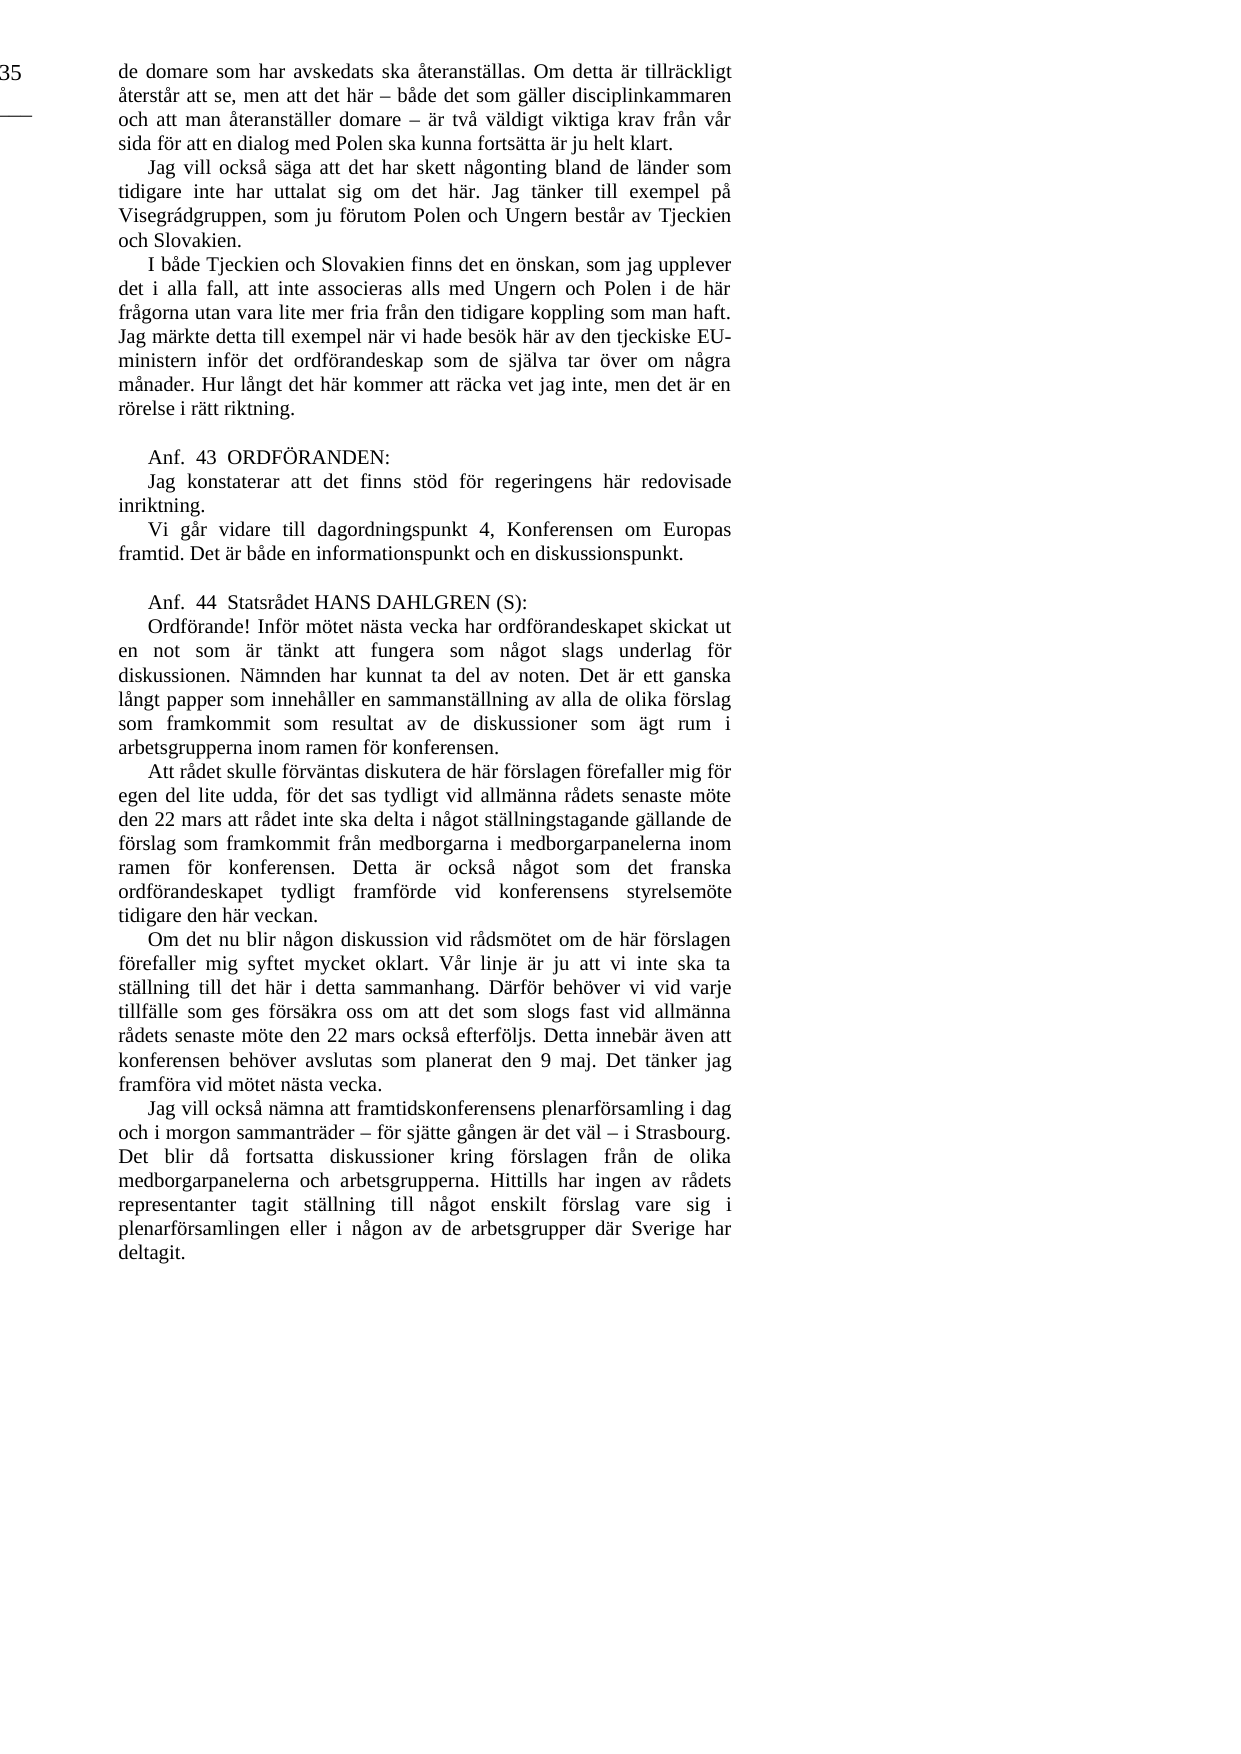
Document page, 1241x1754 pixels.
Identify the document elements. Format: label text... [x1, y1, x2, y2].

text Vi går vidare till dagordningspunkt 4, Konferensen om Europas framtid. Det är både en informationspunkt och en diskussionspunkt. [118, 517, 732, 565]
subtitle Anf. 43 ORDFÖRANDEN: [148, 445, 732, 469]
subtitle Anf. 44 Statsrådet HANS DAHLGREN (S): [148, 590, 732, 614]
text Att rådet skulle förväntas diskutera de här förslagen förefaller mig för egen del lite udda, för det sas tydligt vid allmänna rådets senaste möte den 22 mars att rådet inte ska delta i något ställningstagande gällande de förslag som framkommit från medborgarna i medborgarpanelerna inom ramen för konferensen. Detta är också något som det franska ordförandeskapet tydligt framförde vid konferensens styrelsemöte tidigare den här veckan. [118, 759, 732, 927]
text Jag konstaterar att det finns stöd för regeringens här redovisade inriktning. [118, 469, 732, 517]
text Om det nu blir någon diskussion vid rådsmötet om de här förslagen förefaller mig syftet mycket oklart. Vår linje är ju att vi inte ska ta ställning till det här i detta sammanhang. Därför behöver vi vid varje tillfälle som ges försäkra oss om att det som slogs fast vid allmänna rådets senaste möte den 22 mars också efterföljs. Detta innebär även att konferensen behöver avslutas som planerat den 9 maj. Det tänker jag framföra vid mötet nästa vecka. [118, 927, 732, 1096]
text I både Tjeckien och Slovakien finns det en önskan, som jag upplever det i alla fall, att inte associeras alls med Ungern och Polen i de här frågorna utan vara lite mer fria från den tidigare koppling som man haft. Jag märkte detta till exempel när vi hade besök här av den tjeckiske EU-ministern inför det ordförandeskap som de själva tar över om några månader. Hur långt det här kommer att räcka vet jag inte, men det är en rörelse i rätt riktning. [118, 252, 732, 420]
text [118, 59, 732, 155]
text Jag vill också säga att det har skett någonting bland de länder som tidigare inte har uttalat sig om det här. Jag tänker till exempel på Visegrádgruppen, som ju förutom Polen och Ungern består av Tjeckien och Slovakien. [118, 155, 732, 252]
text Ordförande! Inför mötet nästa vecka har ordförandeskapet skickat ut en not som är tänkt att fungera som något slags underlag för diskussionen. Nämnden har kunnat ta del av noten. Det är ett ganska långt papper som innehåller en sammanställning av alla de olika förslag som framkommit som resultat av de diskussioner som ägt rum i arbetsgrupperna inom ramen för konferensen. [118, 614, 732, 759]
text Jag vill också nämna att framtidskonferensens plenarförsamling i dag och i morgon sammanträder – för sjätte gången är det väl – i Strasbourg. Det blir då fortsatta diskussioner kring förslagen från de olika medborgarpanelerna och arbetsgrupperna. Hittills har ingen av rådets representanter tagit ställning till något enskilt förslag vare sig i plenarförsamlingen eller i någon av de arbetsgrupper där Sverige har deltagit. [118, 1096, 732, 1264]
